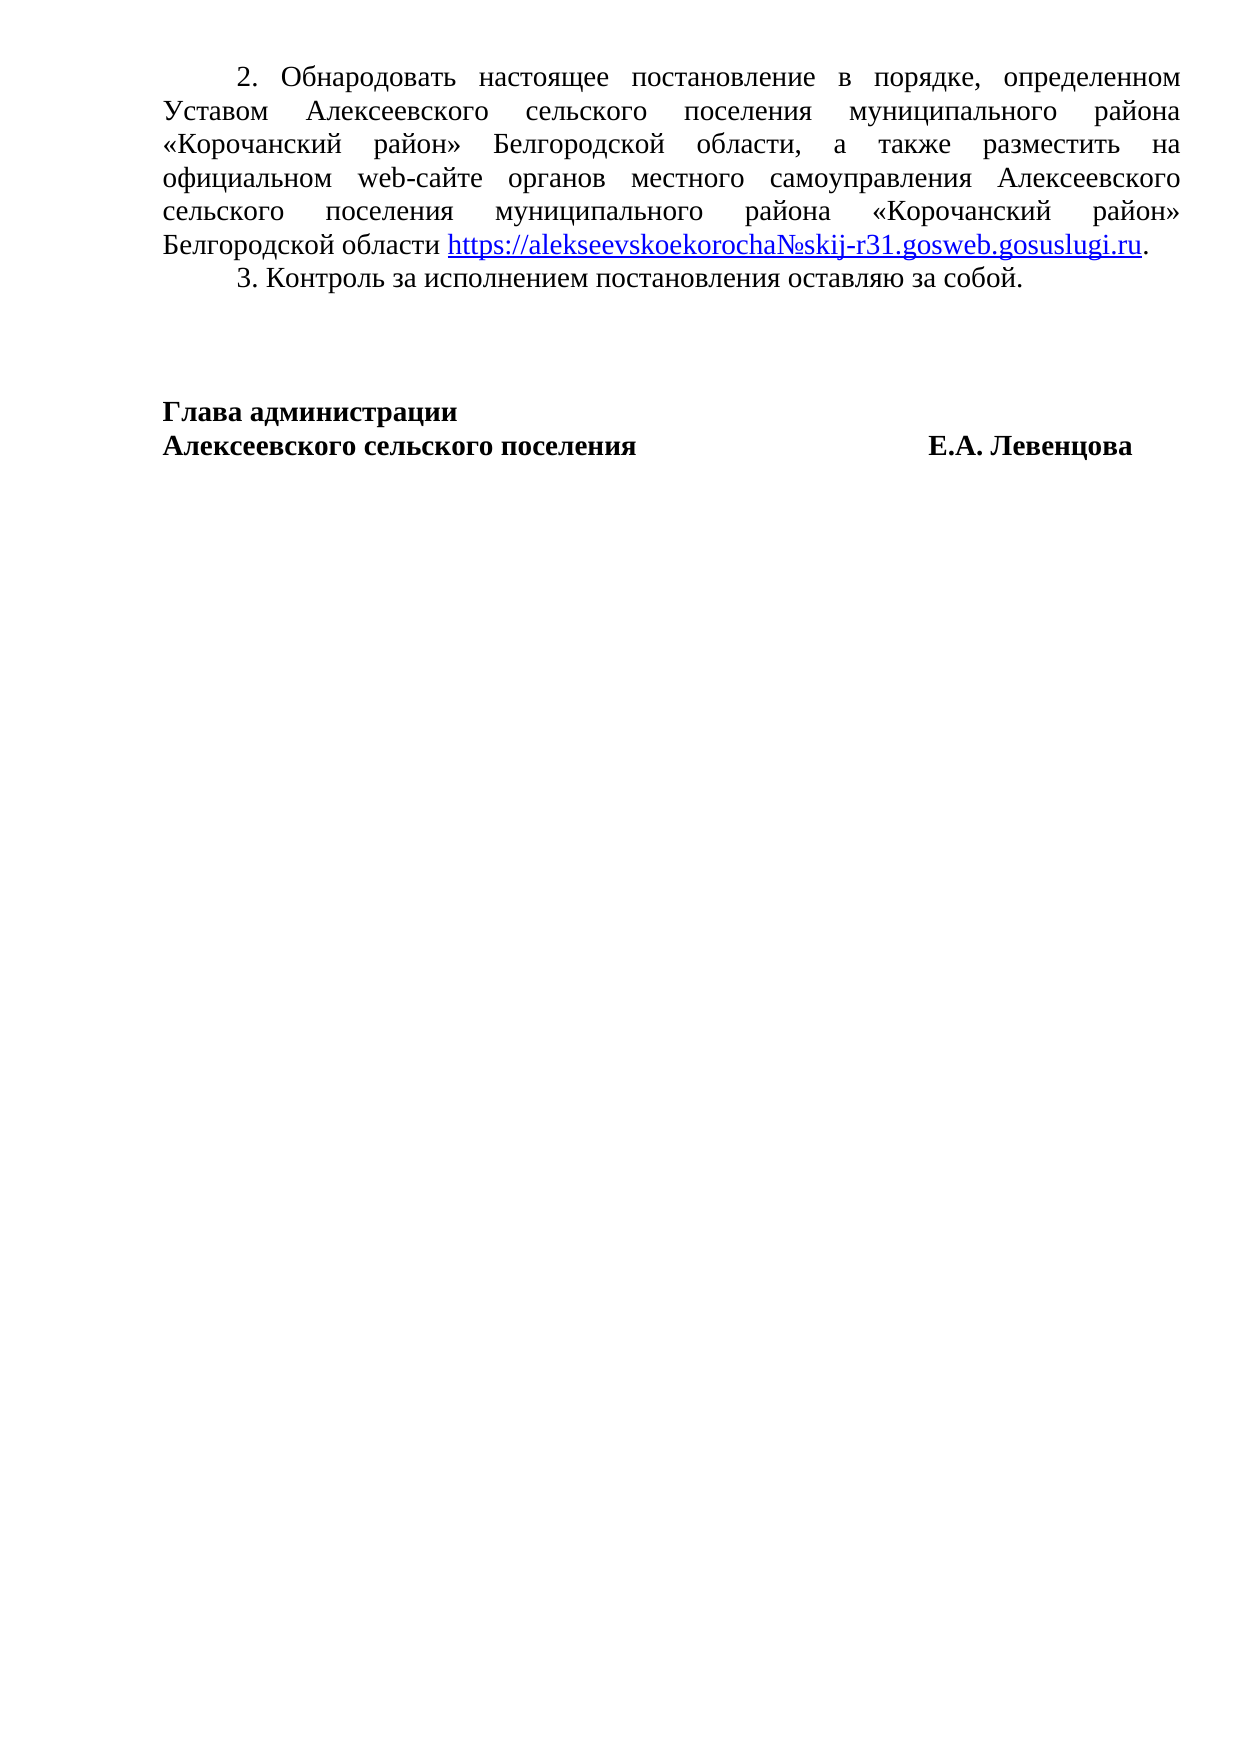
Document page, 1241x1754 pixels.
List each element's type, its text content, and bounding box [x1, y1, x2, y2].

text Глава администрации [162, 394, 1181, 428]
text Алексеевского сельского поселения Е.А. Левенцова [162, 428, 1181, 462]
text 3. Контроль за исполнением постановления оставляю за собой. [162, 260, 1181, 294]
text 2. Обнародовать настоящее постановление в порядке, определенном Уставом Алексеевского сельского поселения муниципального района «Корочанский район» Белгородской области, а также разместить на официальном web-сайте органов местного самоуправления Алексеевского сельского поселения муниципального района «Корочанский район» Белгородской области https://alekseevskoekorocha№skij-r31.gosweb.gosuslugi.ru. [162, 59, 1181, 260]
